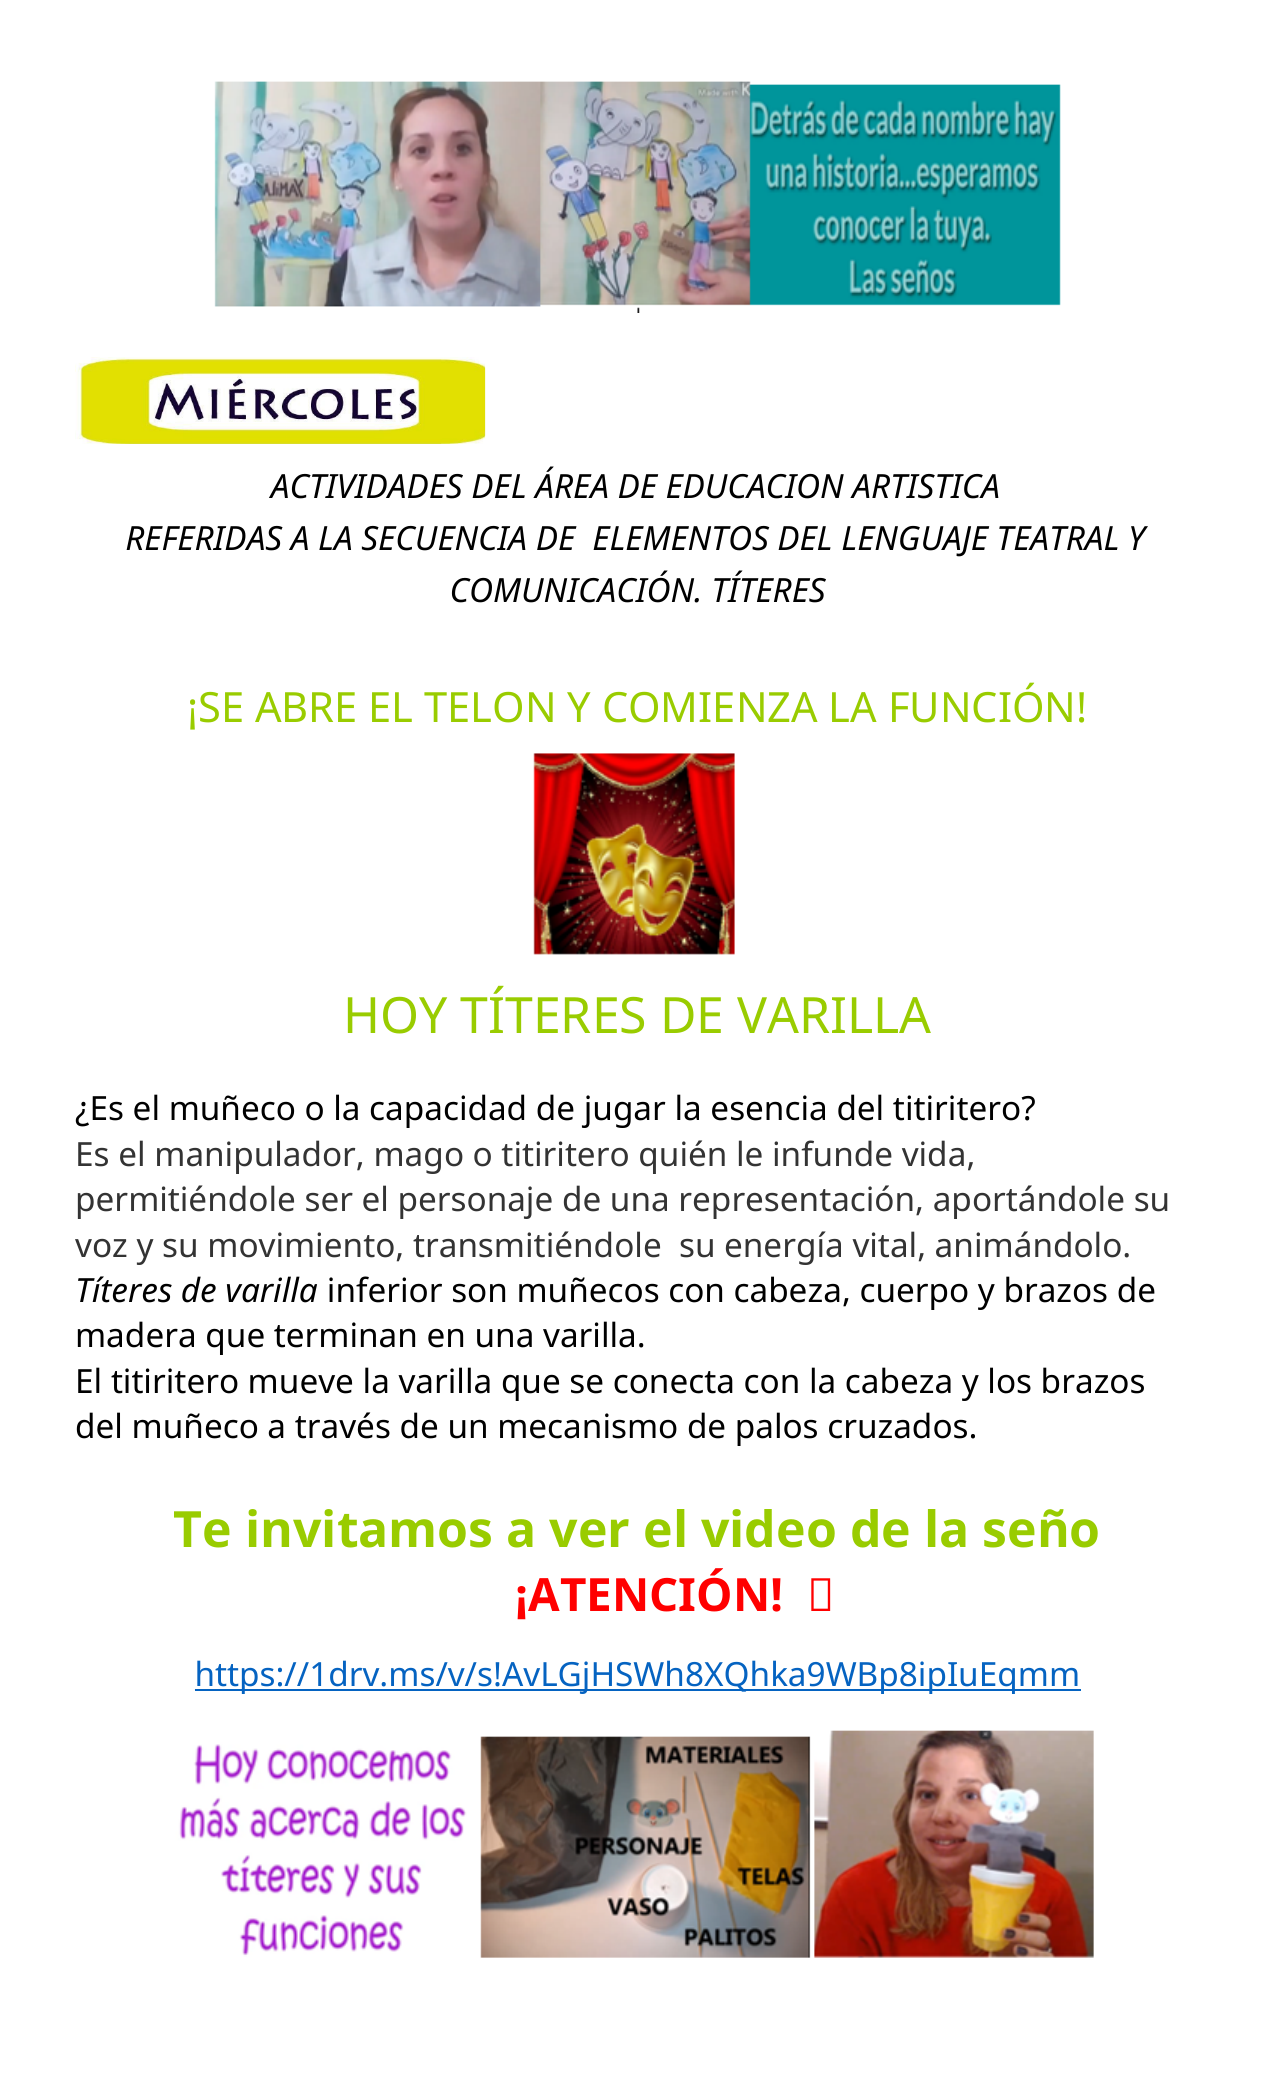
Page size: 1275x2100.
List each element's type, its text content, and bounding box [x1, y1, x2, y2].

text ACTIVIDADES DEL ÁREA DE EDUCACION ARTISTICA [75, 462, 1200, 508]
text El titiritero mueve la varilla que se conecta con la cabeza y los brazos del muñeco a través de un mecanismo de palos cruzados. [75, 1358, 1200, 1448]
list ¡ATENCIÓN! 👀 [150, 1562, 1200, 1624]
text REFERIDAS A LA SECUENCIA DE ELEMENTOS DEL LENGUAJE TEATRAL Y COMUNICACIÓN. TÍTERES [75, 515, 1200, 612]
text Te invitamos a ver el video de la seño [75, 1494, 1200, 1562]
text Títeres de varilla inferior son muñecos con cabeza, cuerpo y brazos de madera que terminan en una varilla. [75, 1267, 1200, 1358]
text Es el manipulador, mago o titiritero quién le infunde vida, permitiéndole ser el personaje de una representación, aportándole su voz y su movimiento, transmitiéndole su energía vital, animándolo. [976, 1131, 1200, 1267]
picture [169, 1716, 1106, 1972]
text https://1drv.ms/v/s!AvLGjHSWh8XQhka9WBp8ipIuEqmm [75, 1650, 1200, 1696]
text HOY TÍTERES DE VARILLA [75, 979, 1200, 1048]
text ¿Es el muñeco o la capacidad de jugar la esencia del titiritero? [75, 1085, 1200, 1131]
picture [526, 742, 749, 961]
picture [75, 357, 486, 444]
picture [201, 74, 1074, 313]
text ¡SE ABRE EL TELON Y COMIENZA LA FUNCIÓN! [75, 678, 1200, 734]
